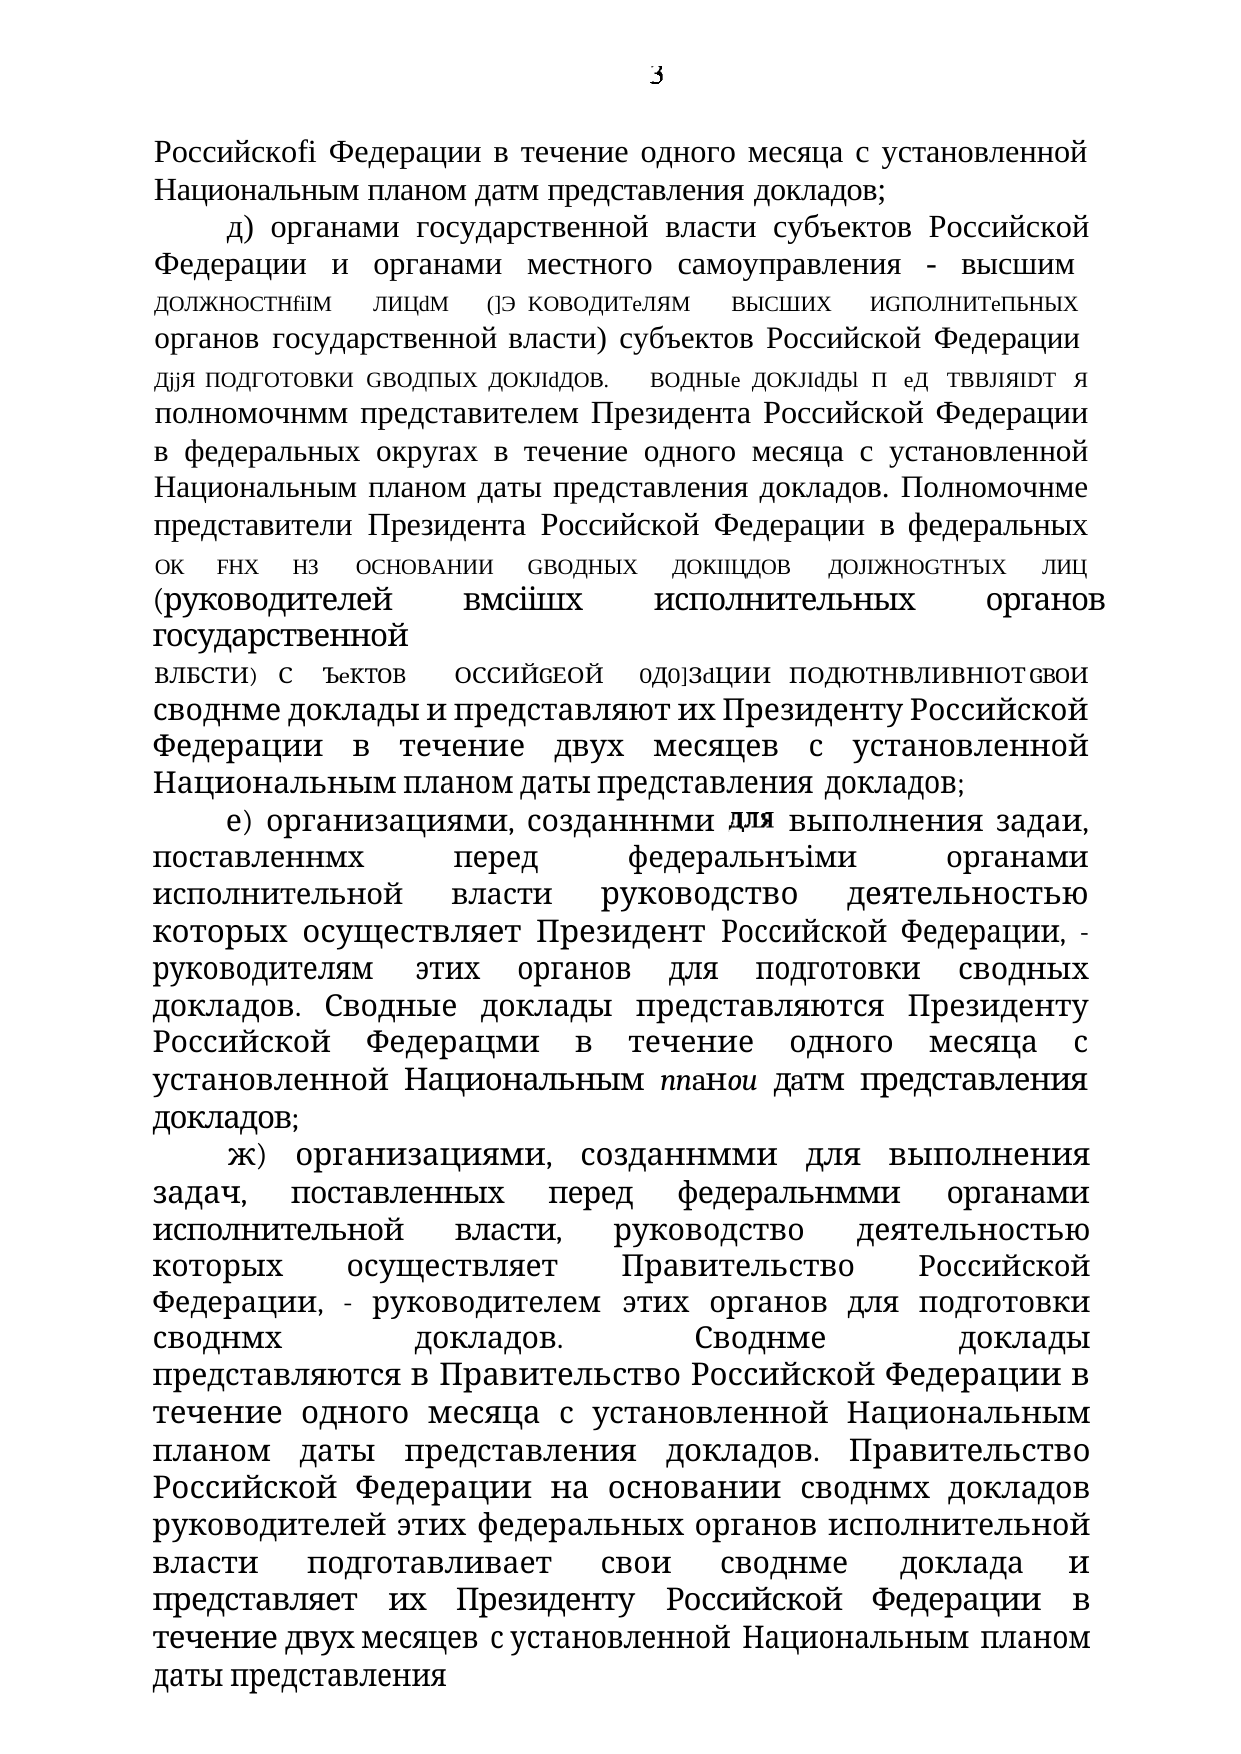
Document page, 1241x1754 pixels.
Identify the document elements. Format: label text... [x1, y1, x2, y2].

text ДОЛЖНОСТНfiІМ ЛИЦdМ (]Э KOBOДИTeЛЯM ВЫСШИХ ИGПOЛHИTeПЬHЫX [154, 291, 1107, 317]
text ж) организациями, созданнмми для выполнения задач, поставленных перед федеральнмми органами исполнительной власти, руководство деятельностью которых осуществляет Правительство Российской Федерации, - руководителем этих органов для подготовки своднмх докладов. Своднме доклады представляются в Правительство Российской Федерации в течение одного месяца с установленной Национальным планом даты представления докладов. Правительство Российской Федерации на основании своднмх докладов руководителей этих федеральных органов исполнительной власти подготавливает свои своднме доклада и представляет их Президенту Российской Федерации в течение двух месяцев с установленной Национальным планом даты представления [152, 1138, 1091, 1694]
text д) органами государственной власти субъектов Российской Федерации и органами местного самоуправления - высшим [154, 207, 1090, 282]
text ОК FHX НЗ ОСНОВАНИИ GВОДНЫХ ДОКІІЦДОВ ДОЈІЖНОGТНЪІХ ЛИЦ [154, 554, 1107, 579]
text ДјјЯ ПОДГОТОВКИ GВОДПЫХ ДОКЈІdДОВ. BOДHЬIe ДOKJIdДЬl П eД TBBJIЯIDT Я [154, 367, 1107, 392]
text ВЛБСТИ) С ЪeKTOB ОССИЙGЕОЙ 0Д0]ЗdЦИИ ПОДЮТНВЛИВНІОТ GBOИ [154, 664, 1107, 689]
picture [650, 66, 663, 84]
text органов государственной власти) субъектов Российской Федерации [154, 319, 1107, 356]
text полномочнмм представителем Президента Российской Федерации в федеральных oкpyrax в течение одного месяца с установленной Национальным планом даты представления докладов. Полномочнме представители Президента Российской Федерации в федеральных [154, 394, 1089, 543]
text Российскоfі Федерации в течение одного месяца с установленной Национальным планом дaтм представления докладов; [154, 133, 1088, 207]
picture [728, 812, 774, 832]
text (руководителей вмсіішх исполнительных органов государственной [152, 582, 1107, 654]
text своднме доклады и представляют их Президенту Российской Федерации в течение двух месяцев с установленной Национальным планом даты представления докладов; [153, 693, 1089, 802]
text е) организациями, созданннми выполнения задаи, поставленнмх перед федеральнъіми органами исполнительной власти руководство деятельностью которых осуществляет Президент Российской Федерации, - руководителям этих органов для подготовки сводных докладов. Сводные доклады представляются Президенту Российской Федерацми в течение одного месяца с установленной Национальным nnaнou дaтм представления докладов; [152, 803, 1089, 1136]
